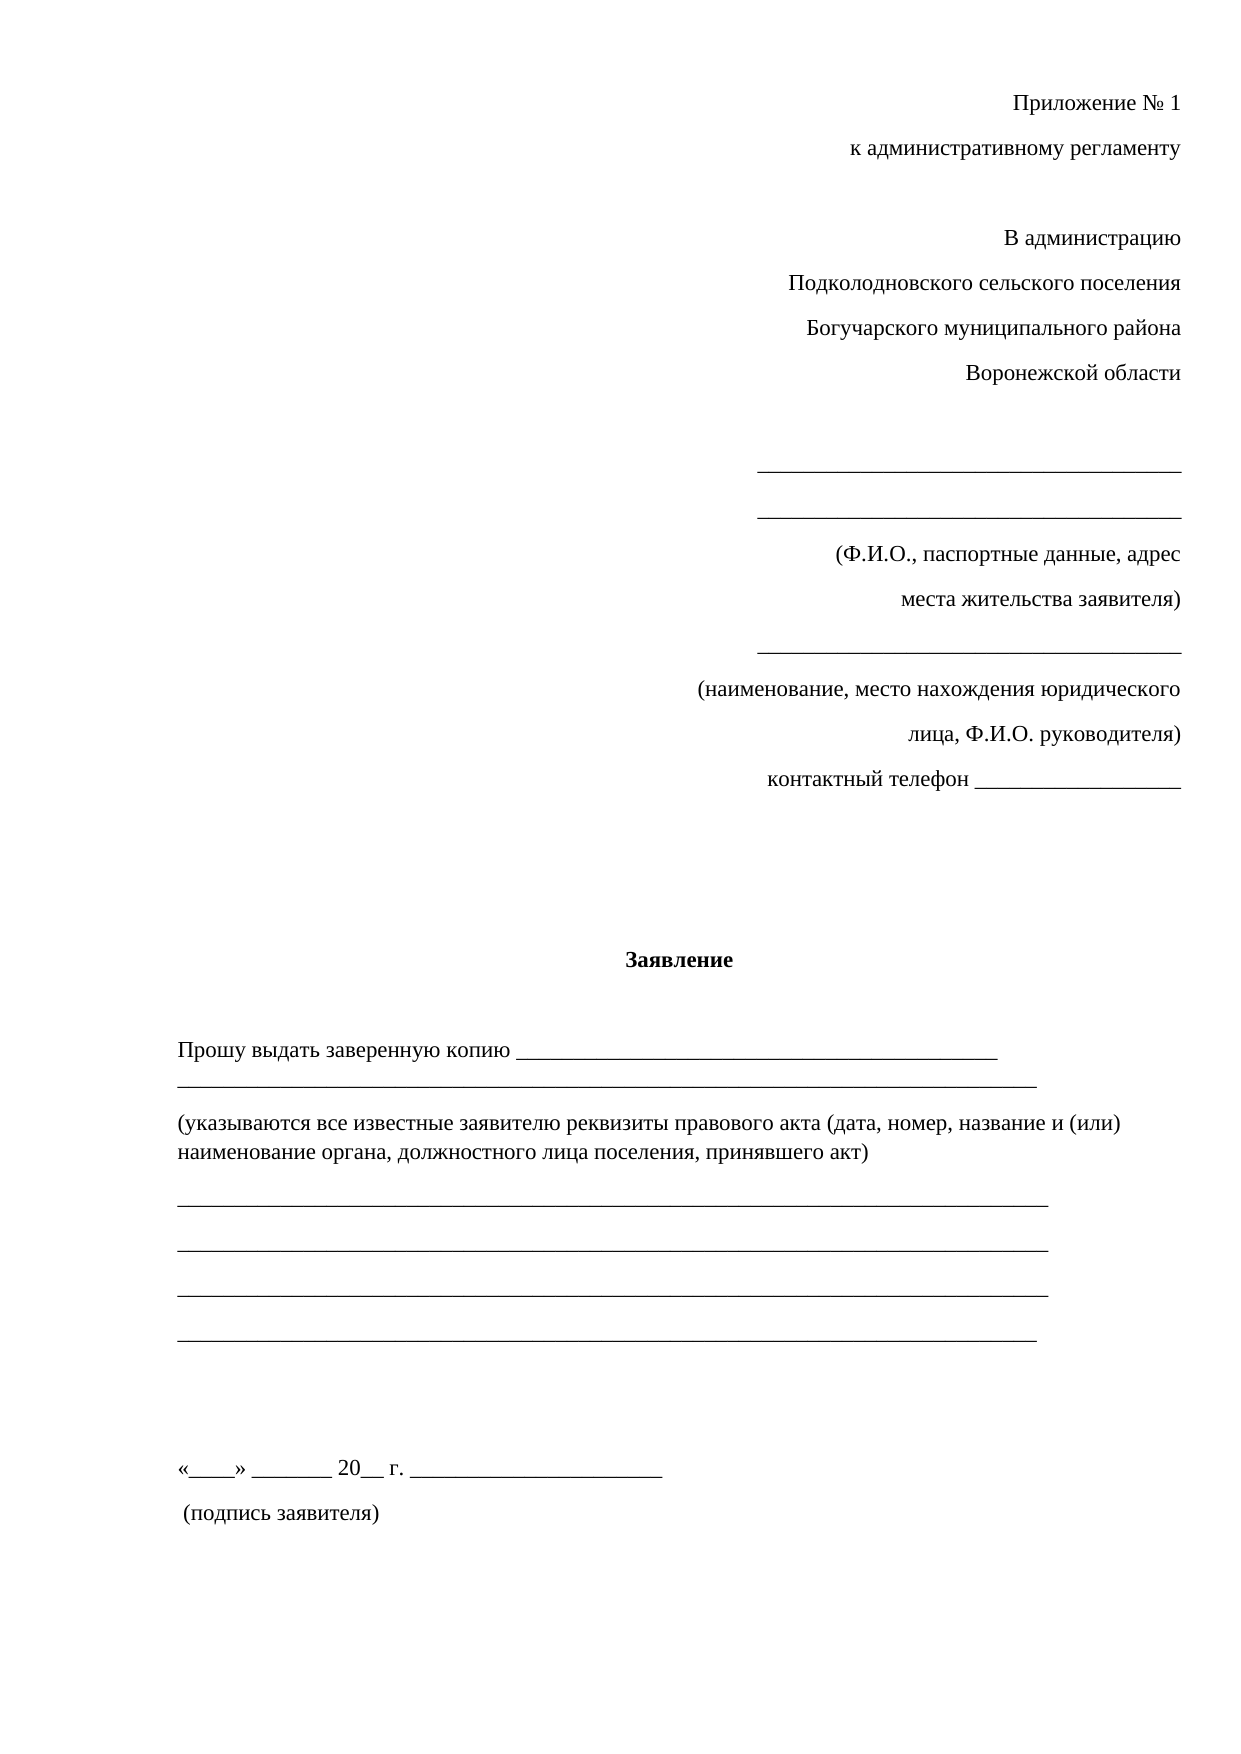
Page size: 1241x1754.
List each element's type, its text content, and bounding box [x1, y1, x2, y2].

text 5.16. В случае установления в ходе или по результатам рассмотрения жалобы признаков состава административного правонарушения или преступления должностное лицо, наделенное полномочиями по рассмотрению жалоб, незамедлительно направляет имеющиеся материалы в органы прокуратуры.Приложение № 1 [177, 89, 1181, 115]
text Воронежской области [177, 359, 1181, 386]
text ____________________________________________________________________________ [177, 1228, 1181, 1254]
text к административному регламенту [177, 134, 1181, 160]
text лица, Ф.И.О. руководителя) [177, 720, 1181, 746]
text (указываются все известные заявителю реквизиты правового акта (дата, номер, название и (или) наименование органа, должностного лица поселения, принявшего акт) [177, 1109, 1181, 1164]
text (Ф.И.О., паспортные данные, адрес [177, 540, 1181, 566]
text контактный телефон __________________ [177, 765, 1181, 792]
text места жительства заявителя) [177, 585, 1181, 611]
text ____________________________________________________________________________ [177, 1183, 1181, 1209]
text Заявление [177, 946, 1181, 972]
text В администрацию [177, 224, 1181, 250]
text Подколодновского сельского поселения [177, 269, 1181, 295]
text _____________________________________ [177, 630, 1181, 656]
text (наименование, место нахождения юридического [177, 675, 1181, 701]
text ____________________________________________________________________________ [177, 1273, 1181, 1299]
text _____________________________________ [177, 494, 1181, 521]
text ___________________________________________________________________________ [177, 1318, 1181, 1344]
text _____________________________________ [177, 449, 1181, 476]
text (подпись заявителя) [177, 1499, 1181, 1525]
text Богучарского муниципального района [177, 314, 1181, 341]
text «____» _______ 20__ г. ______________________ [177, 1453, 1181, 1480]
text Прошу выдать заверенную копию __________________________________________ ___________________________________________________________________________ [177, 1036, 1181, 1091]
